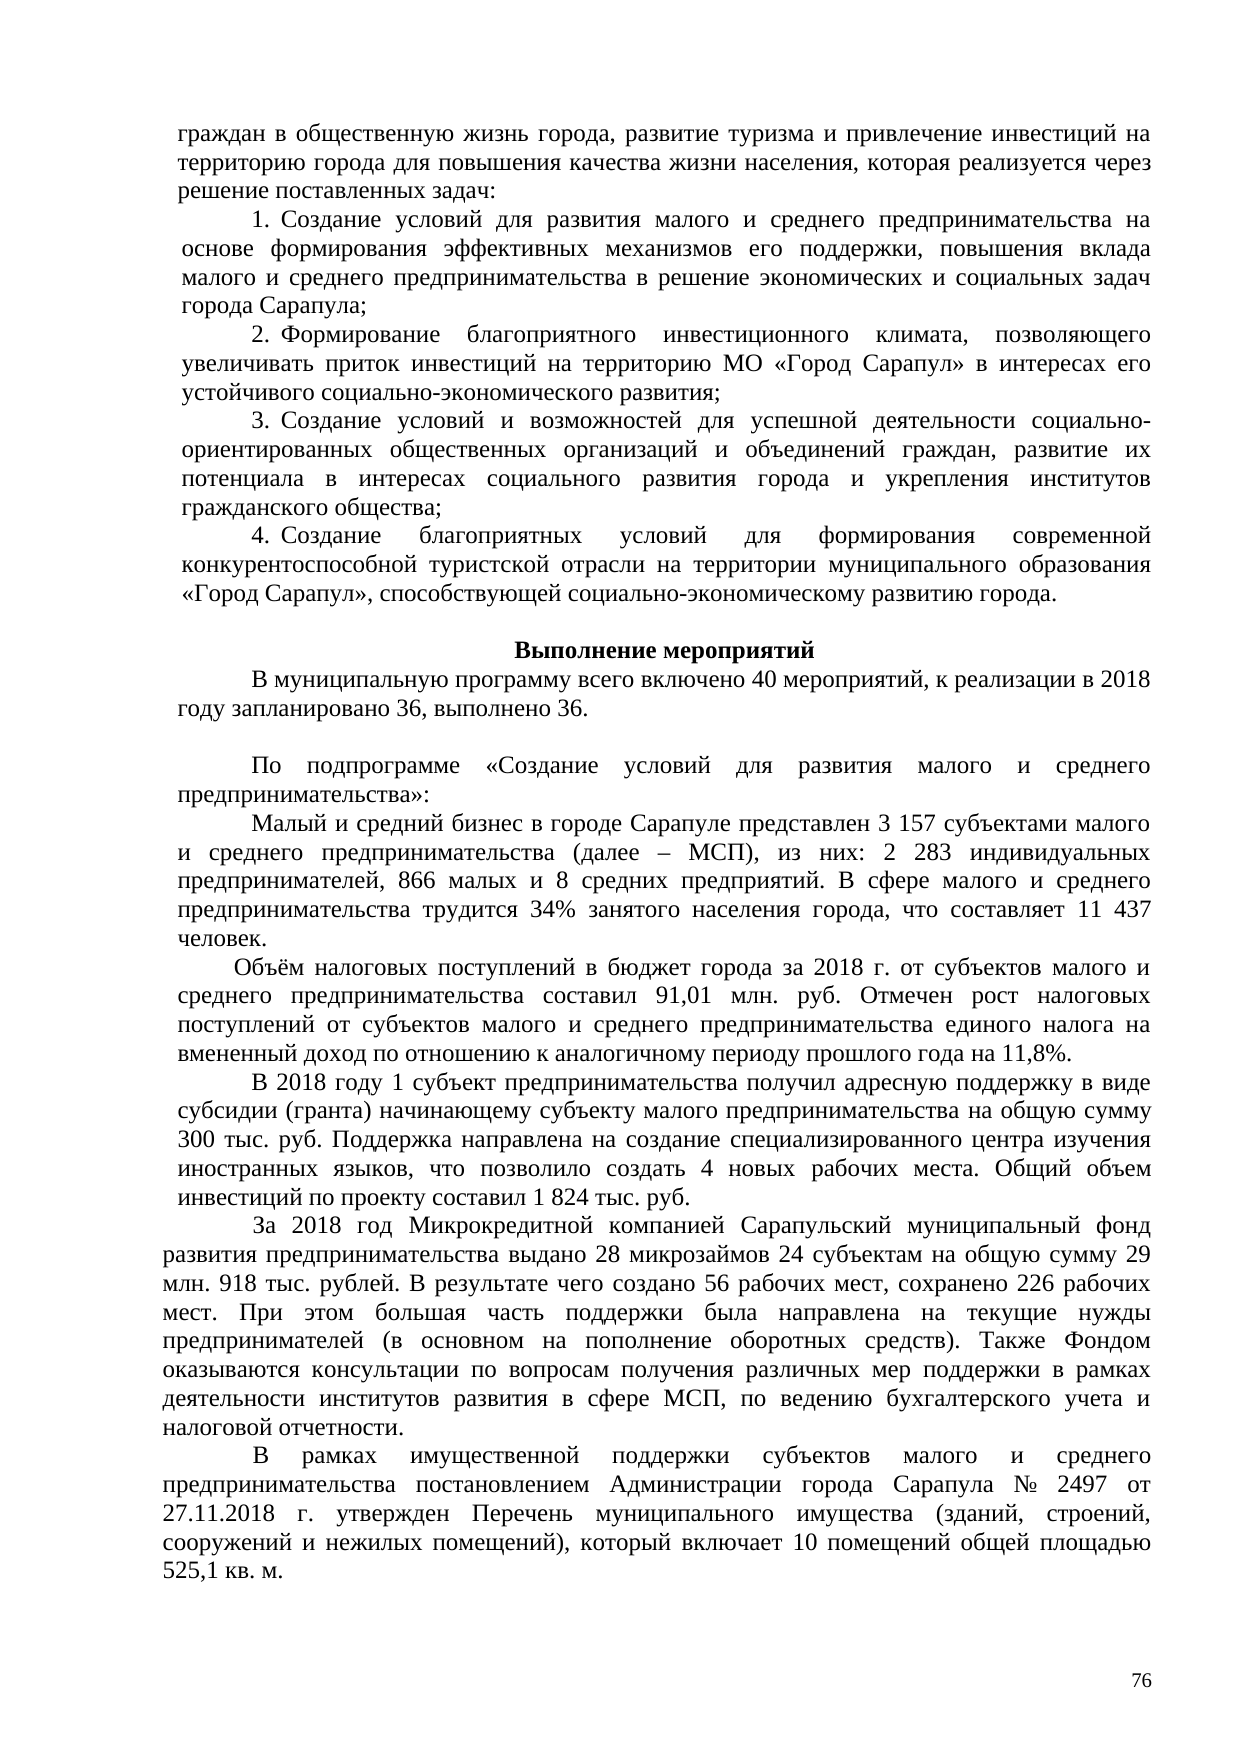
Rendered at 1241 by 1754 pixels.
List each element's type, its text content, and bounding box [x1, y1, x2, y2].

list Создание благоприятных условий для формирования современной конкурентоспособной туристской отрасли на территории муниципального образования «Город Сарапул», способствующей социально-экономическому развитию города. [181, 521, 1152, 607]
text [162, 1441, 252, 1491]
text Малый и средний бизнес в городе Сарапуле представлен 3 157 субъектами малого и среднего предпринимательства (далее – МСП), из них: 2 283 индивидуальных предпринимателей, 866 малых и 8 средних предприятий. В сфере малого и среднего предпринимательства трудится 34% занятого населения города, что составляет 11 437 человек. [177, 808, 1152, 952]
text В муниципальную программу всего включено 40 мероприятий, к реализации в 2018 году запланировано 36, выполнено 36. [177, 664, 1152, 722]
list Создание условий и возможностей для успешной деятельности социально-ориентированных общественных организаций и объединений граждан, развитие их потенциала в интересах социального развития города и укрепления институтов гражданского общества; [181, 406, 1152, 521]
text В рамках имущественной поддержки субъектов малого и среднего предпринимательства постановлением Администрации города Сарапула № 2497 от 27.11.2018 г. утвержден Перечень муниципального имущества (зданий, строений, сооружений и нежилых помещений), который включает 10 помещений общей площадью 525,1 кв. м. [162, 1492, 1152, 1584]
list Создание условий для развития малого и среднего предпринимательства на основе формирования эффективных механизмов его поддержки, повышения вклада малого и среднего предпринимательства в решение экономических и социальных задач города Сарапула; [181, 204, 1152, 319]
text Выполнение мероприятий [177, 636, 1152, 664]
text В 2018 году 1 субъект предпринимательства получил адресную поддержку в виде субсидии (гранта) начинающему субъекту малого предпринимательства на общую сумму 300 тыс. руб. Поддержка направлена на создание специализированного центра изучения иностранных языков, что позволило создать 4 новых рабочих места. Общий объем инвестиций по проекту составил 1 824 тыс. руб. [177, 1067, 1152, 1211]
list Формирование благоприятного инвестиционного климата, позволяющего увеличивать приток инвестиций на территорию МО «Город Сарапул» в интересах его устойчивого социально-экономического развития; [181, 319, 1152, 406]
text Объём налоговых поступлений в бюджет города за 2018 г. от субъектов малого и среднего предпринимательства составил 91,01 млн. руб. Отмечен рост налоговых поступлений от субъектов малого и среднего предпринимательства единого налога на вмененный доход по отношению к аналогичному периоду прошлого года на 11,8%. [177, 952, 1152, 1067]
text По подпрограмме «Создание условий для развития малого и среднего предпринимательства»: [177, 751, 1152, 808]
text За 2018 год Микрокредитной компанией Сарапульский муниципальный фонд развития предпринимательства выдано 28 микрозаймов 24 субъектам на общую сумму 29 млн. 918 тыс. рублей. В результате чего создано 56 рабочих мест, сохранено 226 рабочих мест. При этом большая часть поддержки была направлена на текущие нужды предпринимателей (в основном на пополнение оборотных средств). Также Фондом оказываются консультации по вопросам получения различных мер поддержки в рамках деятельности институтов развития в сфере МСП, по ведению бухгалтерского учета и налоговой отчетности. [162, 1211, 1152, 1441]
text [177, 118, 1152, 204]
